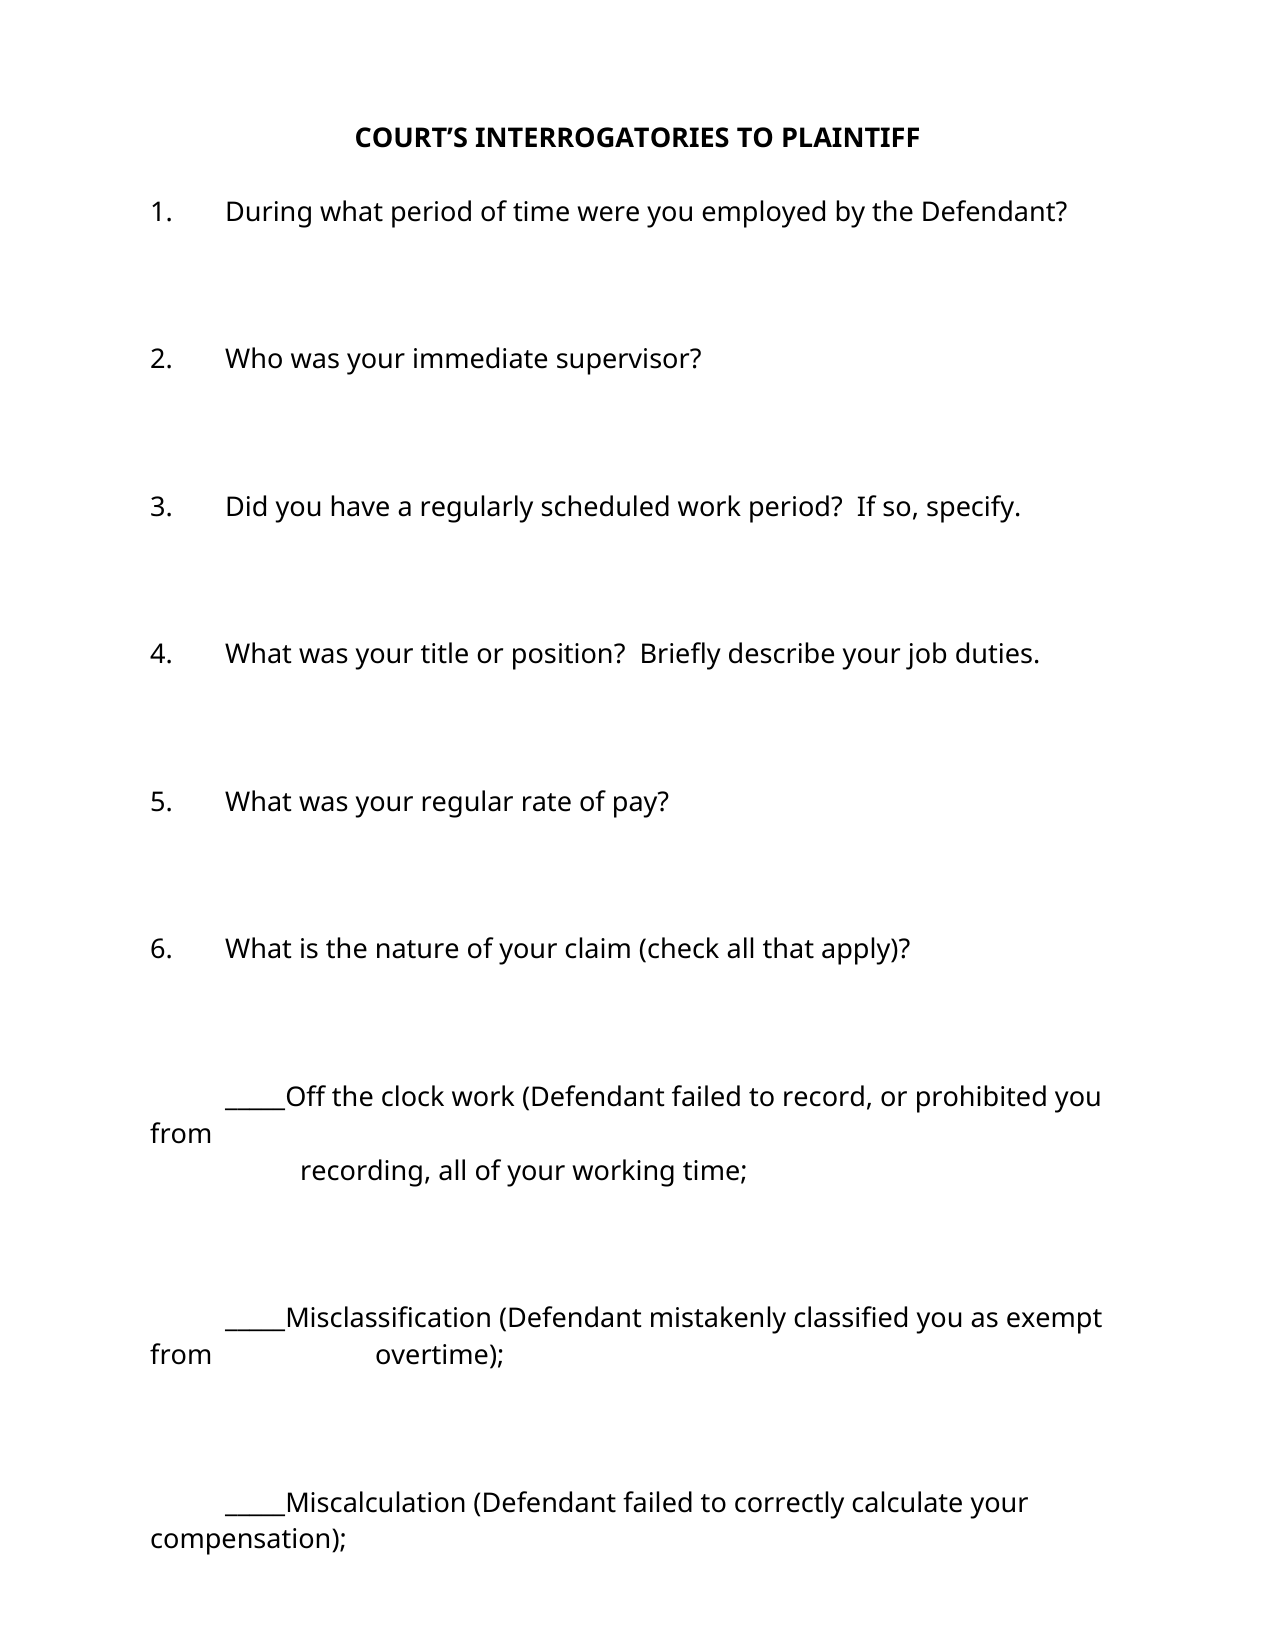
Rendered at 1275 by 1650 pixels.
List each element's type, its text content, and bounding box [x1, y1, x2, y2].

text 4. What was your title or position? Briefly describe your job duties. [150, 635, 1125, 672]
text _____Misclassification (Defendant mistakenly classified you as exempt from overtime); [150, 1299, 1125, 1372]
text recording, all of your working time; [150, 1151, 1125, 1188]
text 5. What was your regular rate of pay? [150, 782, 1125, 819]
text _____Miscalculation (Defendant failed to correctly calculate your compensation); [150, 1483, 1125, 1557]
text COURT’S INTERROGATORIES TO PLAINTIFF [150, 119, 1125, 156]
text 6. What is the nature of your claim (check all that apply)? [150, 930, 1125, 967]
text 1. During what period of time were you employed by the Defendant? [150, 192, 1125, 229]
text 3. Did you have a regularly scheduled work period? If so, specify. [150, 487, 1125, 524]
text _____Off the clock work (Defendant failed to record, or prohibited you from [150, 1077, 1125, 1151]
text 2. Who was your immediate supervisor? [150, 340, 1125, 377]
